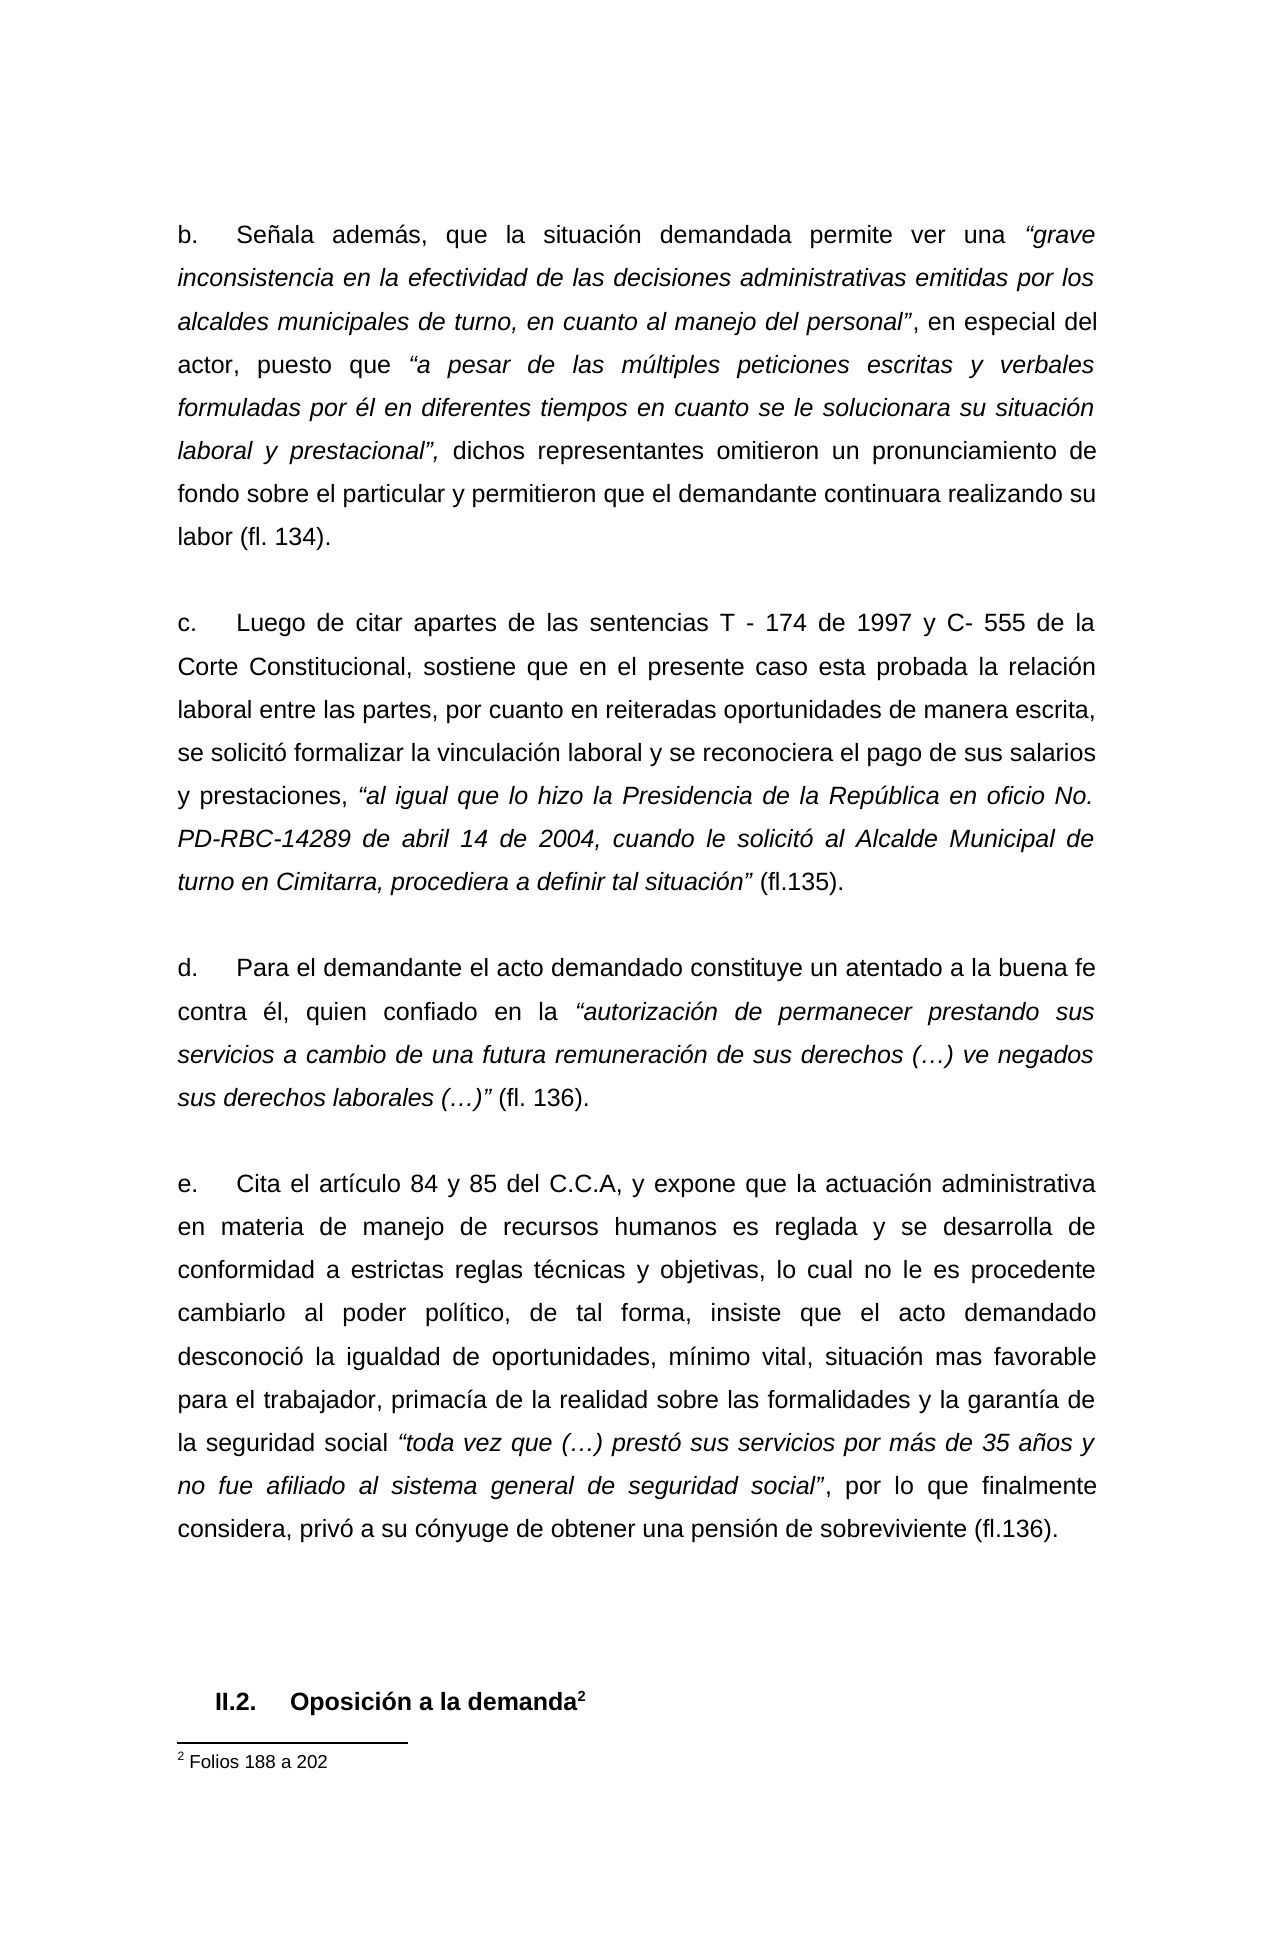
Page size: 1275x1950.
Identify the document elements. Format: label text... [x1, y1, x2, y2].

list Luego de citar apartes de las sentencias T - 174 de 1997 y C- 555 de la Corte Constitucional, sostiene que en el presente caso esta probada la relación laboral entre las partes, por cuanto en reiteradas oportunidades de manera escrita, se solicitó formalizar la vinculación laboral y se reconociera el pago de sus salarios y prestaciones, “al igual que lo hizo la Presidencia de la República en oficio No. PD-RBC-14289 de abril 14 de 2004, cuando le solicitó al Alcalde Municipal de turno en Cimitarra, procediera a definir tal situación” (fl.135). [177, 608, 1098, 896]
list Cita el artículo 84 y 85 del C.C.A, y expone que la actuación administrativa en materia de manejo de recursos humanos es reglada y se desarrolla de conformidad a estrictas reglas técnicas y objetivas, lo cual no le es procedente cambiarlo al poder político, de tal forma, insiste que el acto demandado desconoció la igualdad de oportunidades, mínimo vital, situación mas favorable para el trabajador, primacía de la realidad sobre las formalidades y la garantía de la seguridad social “toda vez que (…) prestó sus servicios por más de 35 años y no fue afiliado al sistema general de seguridad social”, por lo que finalmente considera, privó a su cónyuge de obtener una pensión de sobreviviente (fl.136). [177, 1169, 1098, 1543]
list Oposición a la demanda [215, 1687, 1098, 1717]
list Para el demandante el acto demandado constituye un atentado a la buena fe contra él, quien confiado en la “autorización de permanecer prestando sus servicios a cambio de una futura remuneración de sus derechos (…) ve negados sus derechos laborales (…)” (fl. 136). [177, 953, 1098, 1112]
list Señala además, que la situación demandada permite ver una “grave inconsistencia en la efectividad de las decisiones administrativas emitidas por los alcaldes municipales de turno, en cuanto al manejo del personal”, en especial del actor, puesto que “a pesar de las múltiples peticiones escritas y verbales formuladas por él en diferentes tiempos en cuanto se le solucionara su situación laboral y prestacional”, dichos representantes omitieron un pronunciamiento de fondo sobre el particular y permitieron que el demandante continuara realizando su labor (fl. 134). [177, 220, 1098, 551]
